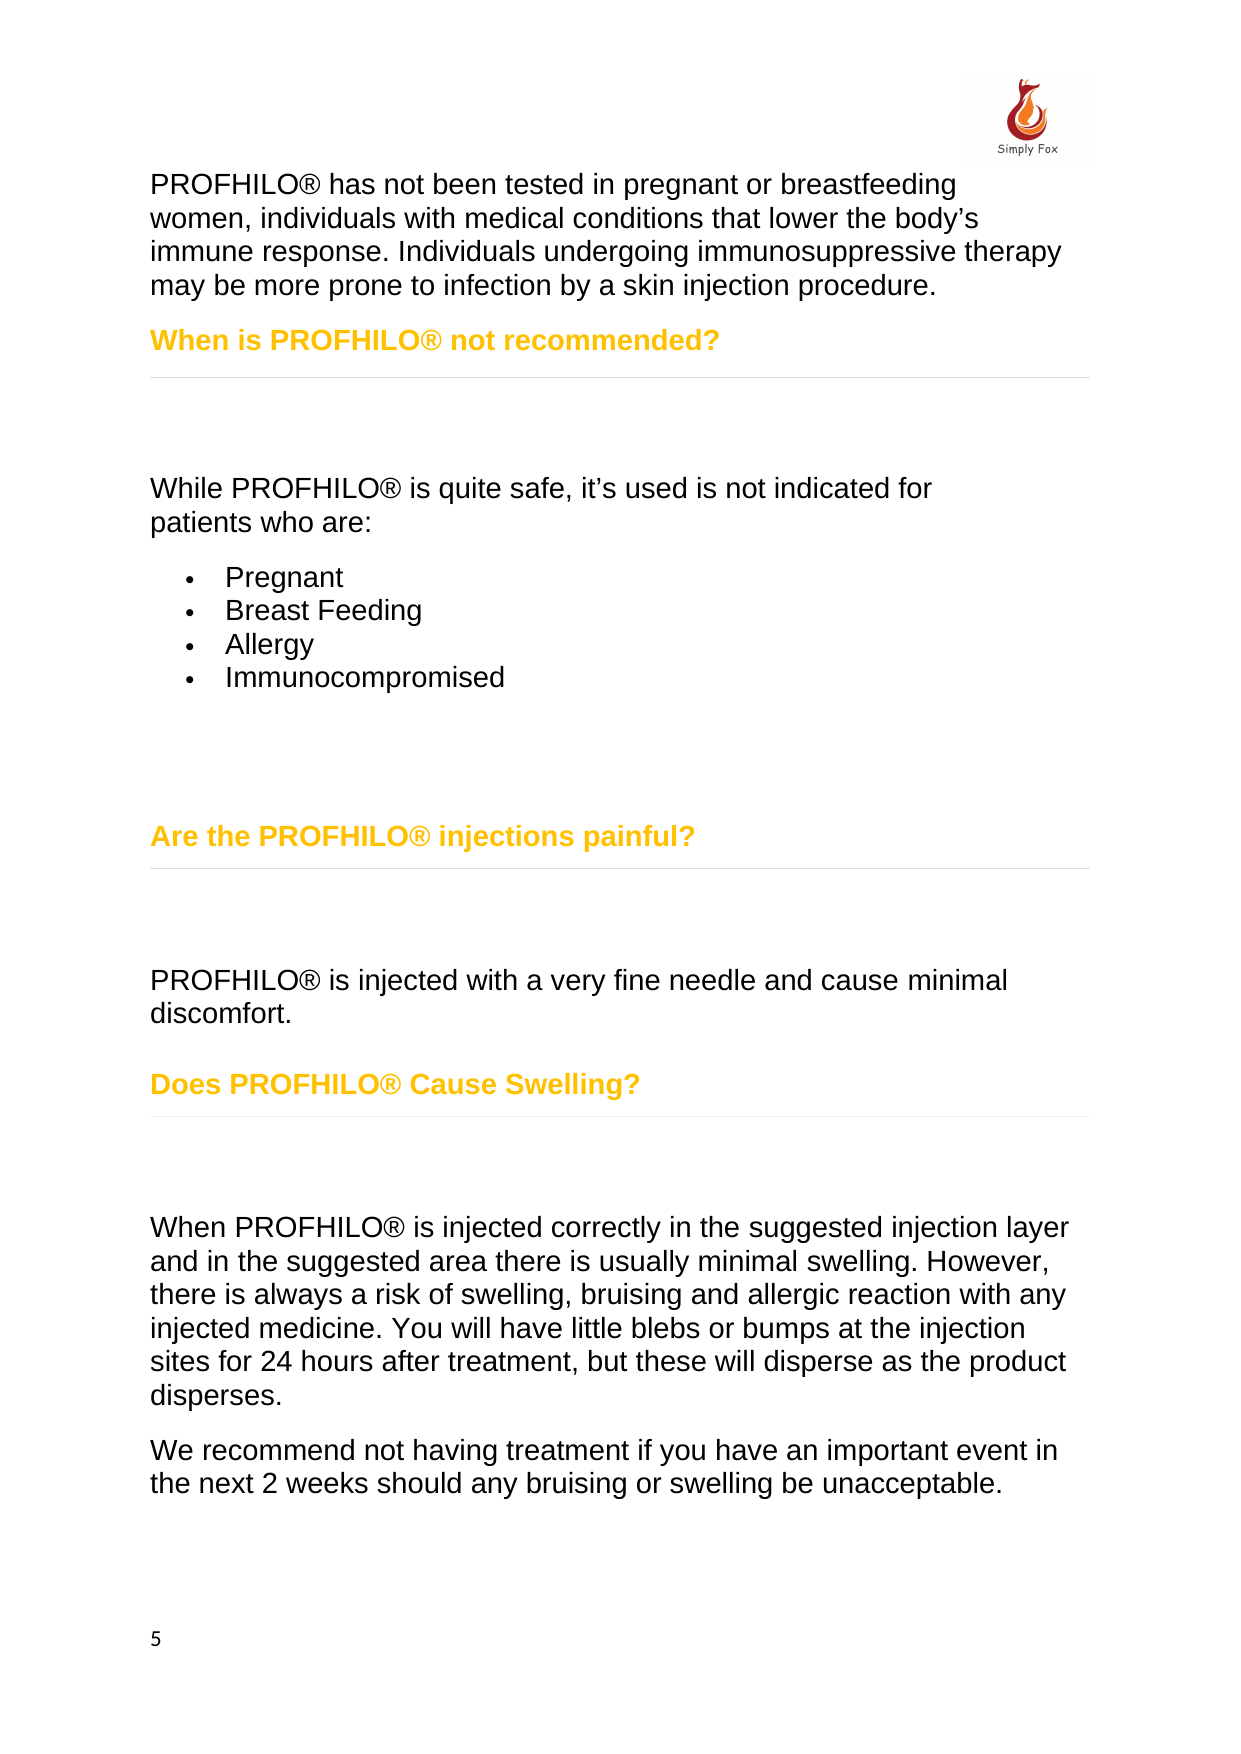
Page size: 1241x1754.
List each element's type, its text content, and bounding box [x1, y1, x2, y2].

text PROFHILO® is injected with a very fine needle and cause minimal discomfort. [150, 963, 1090, 1030]
text PROFHILO® has not been tested in pregnant or breastfeeding women, individuals with medical conditions that lower the body’s immune response. Individuals undergoing immunosuppressive therapy may be more prone to infection by a skin injection procedure. [150, 167, 1090, 301]
text When is PROFHILO® not recommended? [150, 323, 1090, 356]
text While PROFHILO® is quite safe, it’s used is not indicated for patients who are: [150, 471, 1090, 538]
list Allergy [186, 627, 1090, 660]
text We recommend not having treatment if you have an important event in the next 2 weeks should any bruising or swelling be unacceptable. [150, 1433, 1090, 1500]
list Pregnant [186, 560, 1090, 593]
picture [964, 73, 1091, 168]
list Immunocompromised [186, 660, 1090, 694]
text Does PROFHILO® Cause Swelling? [150, 1067, 1090, 1101]
list Breast Feeding [186, 593, 1090, 627]
text Are the PROFHILO® injections painful? [150, 819, 1090, 853]
text When PROFHILO® is injected correctly in the suggested injection layer and in the suggested area there is usually minimal swelling. However, there is always a risk of swelling, bruising and allergic reaction with any injected medicine. You will have little blebs or bumps at the injection sites for 24 hours after treatment, but these will disperse as the product disperses. [150, 1210, 1090, 1412]
